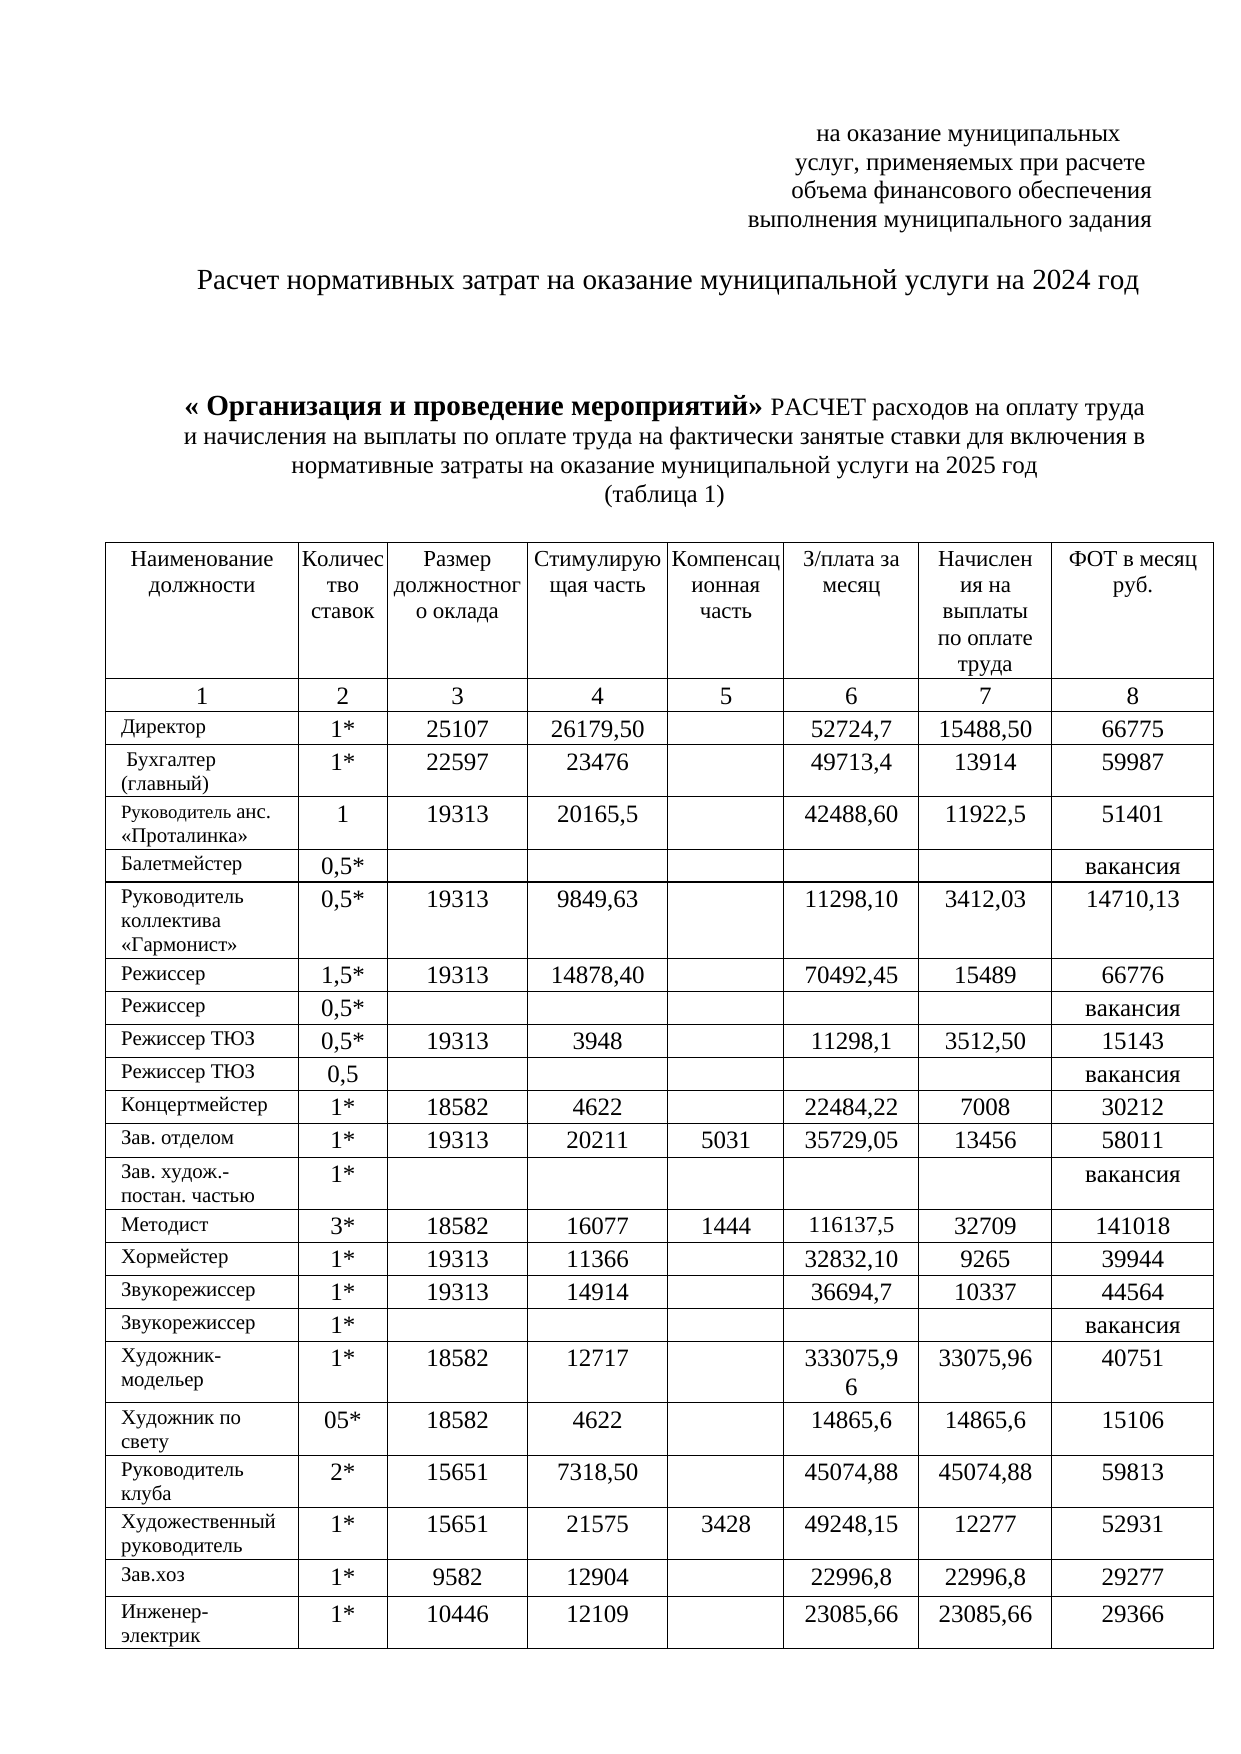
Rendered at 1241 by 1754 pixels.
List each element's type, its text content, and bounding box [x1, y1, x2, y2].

text Расчет нормативных затрат на оказание муниципальной услуги на 2024 год [177, 262, 1152, 296]
table_cell [784, 1158, 918, 1209]
table_cell 0,5* [299, 883, 387, 958]
table_cell Зав. худож.-постан. частью [106, 1158, 298, 1209]
table_cell [919, 850, 1051, 881]
table_cell 52724,7 [784, 712, 918, 744]
table_cell Режиссер [106, 992, 298, 1024]
table_cell 49248,15 [784, 1508, 918, 1559]
table_cell Концертмейстер [106, 1091, 298, 1122]
table_cell 1444 [668, 1210, 783, 1242]
table_header [784, 537, 860, 542]
table_cell вакансия [1052, 1058, 1213, 1089]
table_cell [668, 1091, 783, 1122]
table_cell 32832,10 [784, 1243, 918, 1275]
table_cell 22996,8 [784, 1560, 918, 1596]
table_cell 5 [668, 679, 783, 711]
table_cell 14865,6 [919, 1403, 1051, 1454]
table_cell [919, 1309, 1051, 1341]
table_cell 9582 [388, 1560, 527, 1596]
table_cell [668, 1342, 783, 1402]
table_cell Руководитель коллектива «Гармонист» [106, 883, 298, 958]
table_cell 52931 [1052, 1508, 1213, 1559]
table_cell Звукорежиссер [106, 1309, 298, 1341]
table_cell Бухгалтер (главный) [106, 745, 298, 796]
table_cell Режиссер ТЮЗ [106, 1058, 298, 1089]
table_cell [668, 1597, 783, 1648]
table_cell 15143 [1052, 1025, 1213, 1057]
table_cell [668, 1403, 783, 1454]
table_cell [388, 1158, 527, 1209]
table_cell 14710,13 [1052, 883, 1213, 958]
table_cell 22484,22 [784, 1091, 918, 1122]
table_cell 2 [299, 679, 387, 711]
table_cell [528, 1058, 667, 1089]
table_cell [388, 850, 527, 881]
table_cell 1* [299, 1158, 387, 1209]
table_cell 40751 [1052, 1342, 1213, 1402]
table_cell 15489 [919, 959, 1051, 991]
table_header [1100, 537, 1230, 542]
table_cell [388, 992, 527, 1024]
table_cell 18582 [388, 1403, 527, 1454]
table_cell 20211 [528, 1124, 667, 1157]
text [177, 118, 1152, 233]
text « Организация и проведение мероприятий» РАСЧЕТ расходов на оплату труда и начисления на выплаты по оплате труда на фактически занятые ставки для включения в нормативные затраты на оказание муниципальной услуги на 2025 год (таблица 1) [177, 388, 1152, 507]
table_header [387, 537, 527, 542]
table_cell 3512,50 [919, 1025, 1051, 1057]
table_cell 23085,66 [919, 1597, 1051, 1648]
table_cell [668, 992, 783, 1024]
table_cell вакансия [1052, 1158, 1213, 1209]
table_cell 3428 [668, 1508, 783, 1559]
table_cell [668, 745, 783, 796]
table_cell Инженер-электрик [106, 1597, 298, 1648]
table_header [860, 537, 888, 542]
table_cell Режиссер [106, 959, 298, 991]
table_cell [784, 1309, 918, 1341]
table_cell 10446 [388, 1597, 527, 1648]
table_cell 1* [299, 1597, 387, 1648]
table_cell 30212 [1052, 1091, 1213, 1122]
table_cell Режиссер ТЮЗ [106, 1025, 298, 1057]
table_cell [919, 992, 1051, 1024]
table_cell Руководитель клуба [106, 1456, 298, 1507]
table_cell Стимулирующая часть [528, 543, 667, 678]
table_cell [668, 959, 783, 991]
table_cell 3 [388, 679, 527, 711]
table_cell Балетмейстер [106, 850, 298, 881]
table_cell [668, 1309, 783, 1341]
table_cell 12717 [528, 1342, 667, 1402]
table_cell Компенсационная часть [668, 543, 783, 678]
table_cell Количество ставок [299, 543, 387, 678]
table_cell 2* [299, 1456, 387, 1507]
table_cell 3* [299, 1210, 387, 1242]
table_cell 1* [299, 745, 387, 796]
table_header [528, 537, 536, 542]
table_cell 333075,96 [784, 1342, 918, 1402]
table_cell 4622 [528, 1403, 667, 1454]
table_cell 11298,10 [784, 883, 918, 958]
table_cell [668, 1276, 783, 1308]
table_cell 23476 [528, 745, 667, 796]
table_cell 05* [299, 1403, 387, 1454]
table_cell Начисления на выплаты по оплате труда [919, 543, 1051, 678]
table_cell 11298,1 [784, 1025, 918, 1057]
table_cell 1* [299, 1091, 387, 1122]
table_cell 18582 [388, 1342, 527, 1402]
table_cell 18582 [388, 1091, 527, 1122]
table_cell 58011 [1052, 1124, 1213, 1157]
table_cell Художественный руководитель [106, 1508, 298, 1559]
table_cell 45074,88 [919, 1456, 1051, 1507]
table_cell Зав. отделом [106, 1124, 298, 1157]
table_cell З/плата за месяц [784, 543, 918, 678]
table_cell 26179,50 [528, 712, 667, 744]
table_cell 12109 [528, 1597, 667, 1648]
table_cell [668, 712, 783, 744]
table_cell 14914 [528, 1276, 667, 1308]
table_cell 0,5* [299, 1025, 387, 1057]
table_header [105, 537, 298, 542]
table_cell 3412,03 [919, 883, 1051, 958]
table_cell 1* [299, 1508, 387, 1559]
table_cell Размер должностного оклада [388, 543, 527, 678]
table_cell 29277 [1052, 1560, 1213, 1596]
table_cell Директор [106, 712, 298, 744]
table_cell вакансия [1052, 850, 1213, 881]
table_cell 36694,7 [784, 1276, 918, 1308]
table_cell 10337 [919, 1276, 1051, 1308]
table_cell 1* [299, 1124, 387, 1157]
table_cell [668, 1560, 783, 1596]
table_cell 7318,50 [528, 1456, 667, 1507]
table_cell 8 [1052, 679, 1213, 711]
table_cell 11366 [528, 1243, 667, 1275]
table_cell 0,5* [299, 992, 387, 1024]
table_cell 15651 [388, 1456, 527, 1507]
table_cell 19313 [388, 959, 527, 991]
table_cell 11922,5 [919, 797, 1051, 848]
table_cell 1* [299, 1243, 387, 1275]
table_cell 19313 [388, 883, 527, 958]
table_cell 15488,50 [919, 712, 1051, 744]
table_cell 18582 [388, 1210, 527, 1242]
table_cell 7 [919, 679, 1051, 711]
table_cell 19313 [388, 1276, 527, 1308]
table_cell 19313 [388, 1025, 527, 1057]
table_cell 5031 [668, 1124, 783, 1157]
table_cell Руководитель анс. «Проталинка» [106, 797, 298, 848]
table_cell [668, 1058, 783, 1089]
table_cell [668, 797, 783, 848]
table_cell [784, 1058, 918, 1089]
table_cell [784, 850, 918, 881]
table_cell 1* [299, 712, 387, 744]
table_cell [528, 1309, 667, 1341]
table_header [536, 537, 784, 542]
table_cell Хормейстер [106, 1243, 298, 1275]
table_cell [784, 992, 918, 1024]
table_cell 4622 [528, 1091, 667, 1122]
table_cell 16077 [528, 1210, 667, 1242]
table_cell 15106 [1052, 1403, 1213, 1454]
table_cell 22996,8 [919, 1560, 1051, 1596]
table_cell [388, 1058, 527, 1089]
table_cell 42488,60 [784, 797, 918, 848]
table_cell 49713,4 [784, 745, 918, 796]
table_cell 13456 [919, 1124, 1051, 1157]
table_cell 39944 [1052, 1243, 1213, 1275]
table_cell 4 [528, 679, 667, 711]
table_cell 66775 [1052, 712, 1213, 744]
table_cell 1* [299, 1276, 387, 1308]
table_cell [668, 1025, 783, 1057]
table_cell 44564 [1052, 1276, 1213, 1308]
table_cell [528, 1158, 667, 1209]
table_cell 9849,63 [528, 883, 667, 958]
table_cell 32709 [919, 1210, 1051, 1242]
table_cell 13914 [919, 745, 1051, 796]
table_cell [668, 1456, 783, 1507]
table_cell [668, 850, 783, 881]
table_cell 9265 [919, 1243, 1051, 1275]
table_cell [528, 850, 667, 881]
table_cell 3948 [528, 1025, 667, 1057]
table_cell 141018 [1052, 1210, 1213, 1242]
table_cell вакансия [1052, 1309, 1213, 1341]
table_cell 22597 [388, 745, 527, 796]
table_header [299, 537, 387, 542]
table_cell 0,5 [299, 1058, 387, 1089]
table_cell 70492,45 [784, 959, 918, 991]
table_cell 35729,05 [784, 1124, 918, 1157]
table_cell 12277 [919, 1508, 1051, 1559]
table_cell 1,5* [299, 959, 387, 991]
table_cell 45074,88 [784, 1456, 918, 1507]
table_cell 59813 [1052, 1456, 1213, 1507]
table_cell [919, 1058, 1051, 1089]
table_cell 66776 [1052, 959, 1213, 991]
table_cell 1* [299, 1342, 387, 1402]
table_cell 0,5* [299, 850, 387, 881]
table_cell [668, 883, 783, 958]
table_cell Художник-модельер [106, 1342, 298, 1402]
table_cell [668, 1243, 783, 1275]
table_cell 1* [299, 1560, 387, 1596]
table_cell 19313 [388, 797, 527, 848]
table_cell 29366 [1052, 1597, 1213, 1648]
table_cell 14865,6 [784, 1403, 918, 1454]
table_cell Наименование должности [106, 543, 298, 678]
table_cell 23085,66 [784, 1597, 918, 1648]
table_cell [388, 1309, 527, 1341]
table_cell 1* [299, 1309, 387, 1341]
table_cell 33075,96 [919, 1342, 1051, 1402]
table_cell 15651 [388, 1508, 527, 1559]
table_cell 19313 [388, 1124, 527, 1157]
table_cell 25107 [388, 712, 527, 744]
table_cell 6 [784, 679, 918, 711]
table_cell 20165,5 [528, 797, 667, 848]
table_cell 12904 [528, 1560, 667, 1596]
table_cell Художник по свету [106, 1403, 298, 1454]
table_cell [668, 1158, 783, 1209]
table_cell 59987 [1052, 745, 1213, 796]
table_cell [919, 1158, 1051, 1209]
table_cell вакансия [1052, 992, 1213, 1024]
table_cell [528, 992, 667, 1024]
table_cell 1 [299, 797, 387, 848]
table_cell 19313 [388, 1243, 527, 1275]
table_cell 21575 [528, 1508, 667, 1559]
table_cell ФОТ в месяц руб. [1052, 543, 1213, 678]
table_cell 7008 [919, 1091, 1051, 1122]
table_header [1029, 537, 1100, 542]
table_cell Звукорежиссер [106, 1276, 298, 1308]
table_cell 14878,40 [528, 959, 667, 991]
table_cell 116137,5 [784, 1210, 918, 1242]
table_cell Методист [106, 1210, 298, 1242]
table_cell Зав.хоз [106, 1560, 298, 1596]
table_cell 51401 [1052, 797, 1213, 848]
table_header [889, 537, 1029, 542]
table_cell 1 [106, 679, 298, 711]
